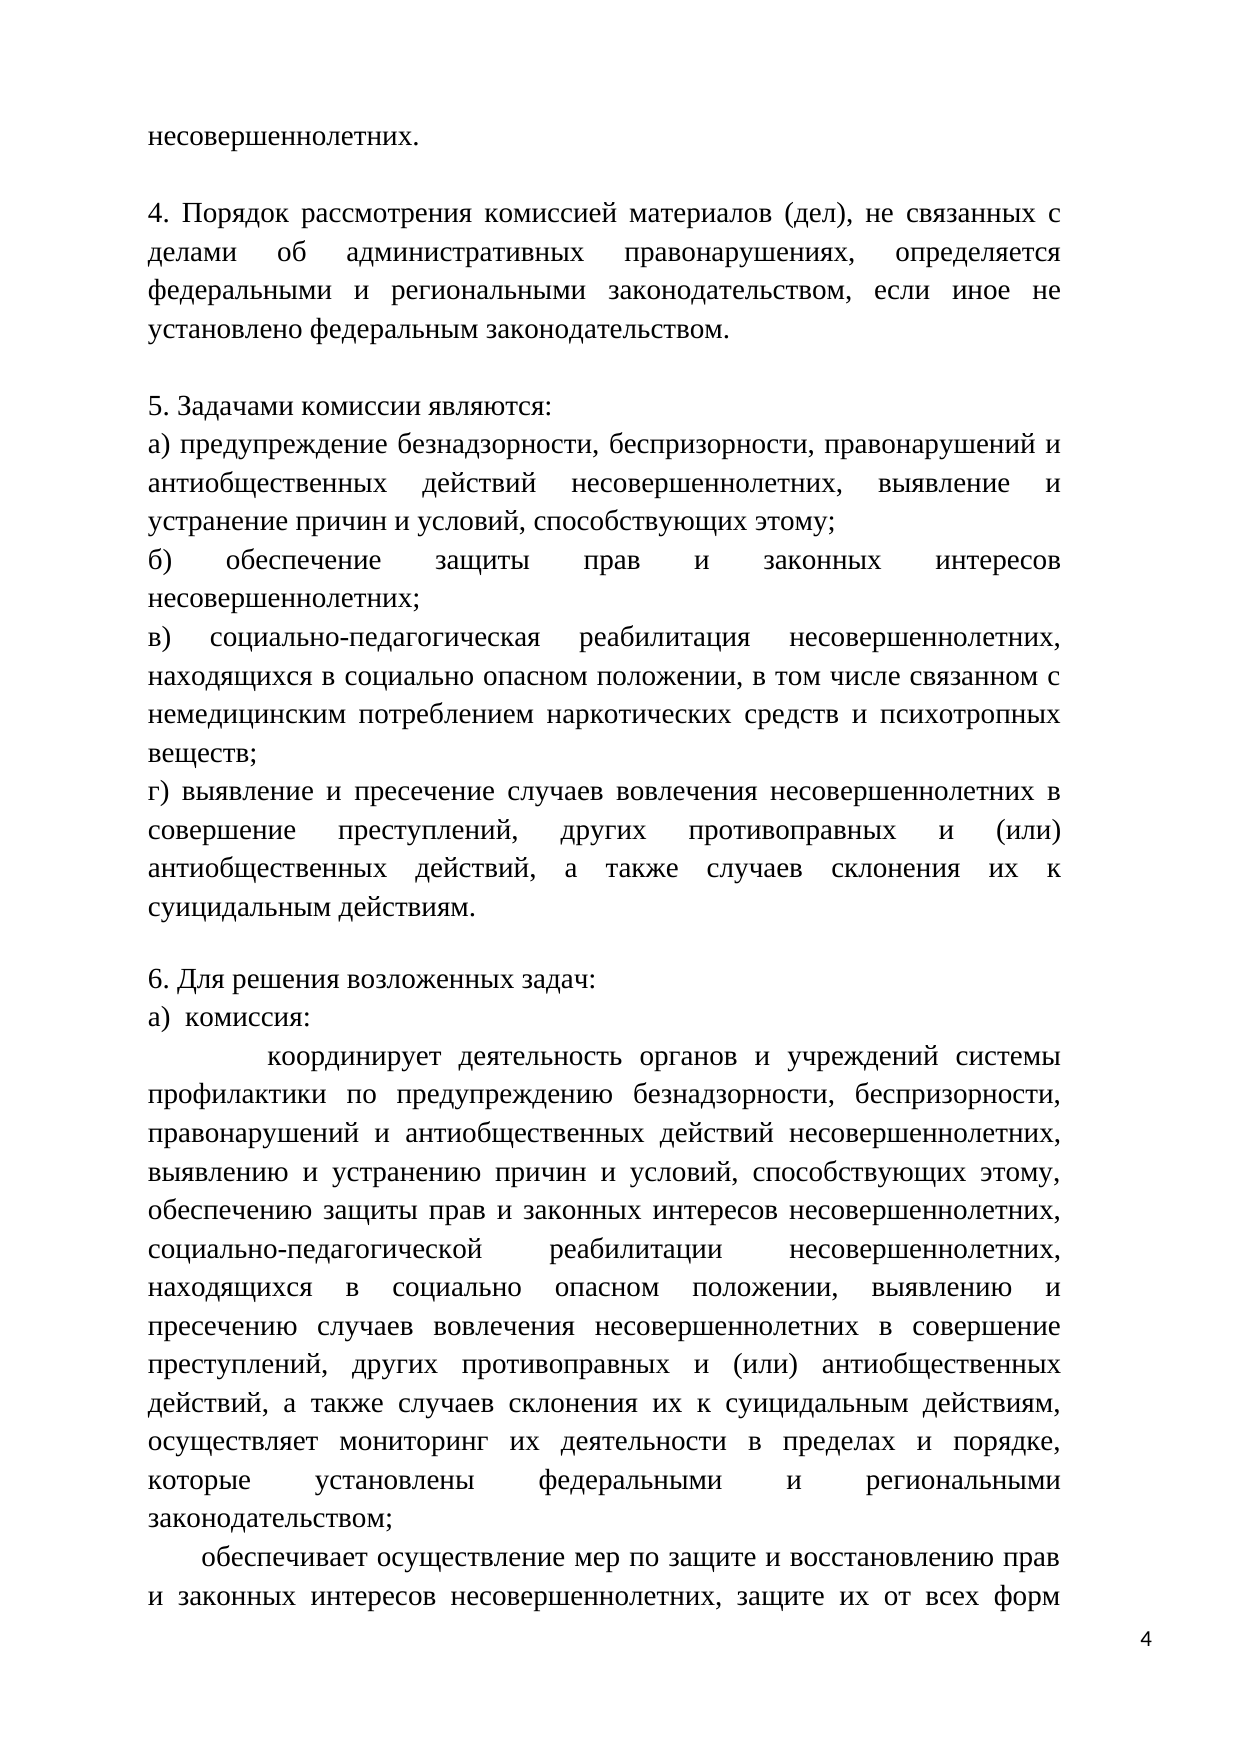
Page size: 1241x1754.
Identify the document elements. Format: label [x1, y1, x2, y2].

table_cell [103, 118, 1077, 1611]
